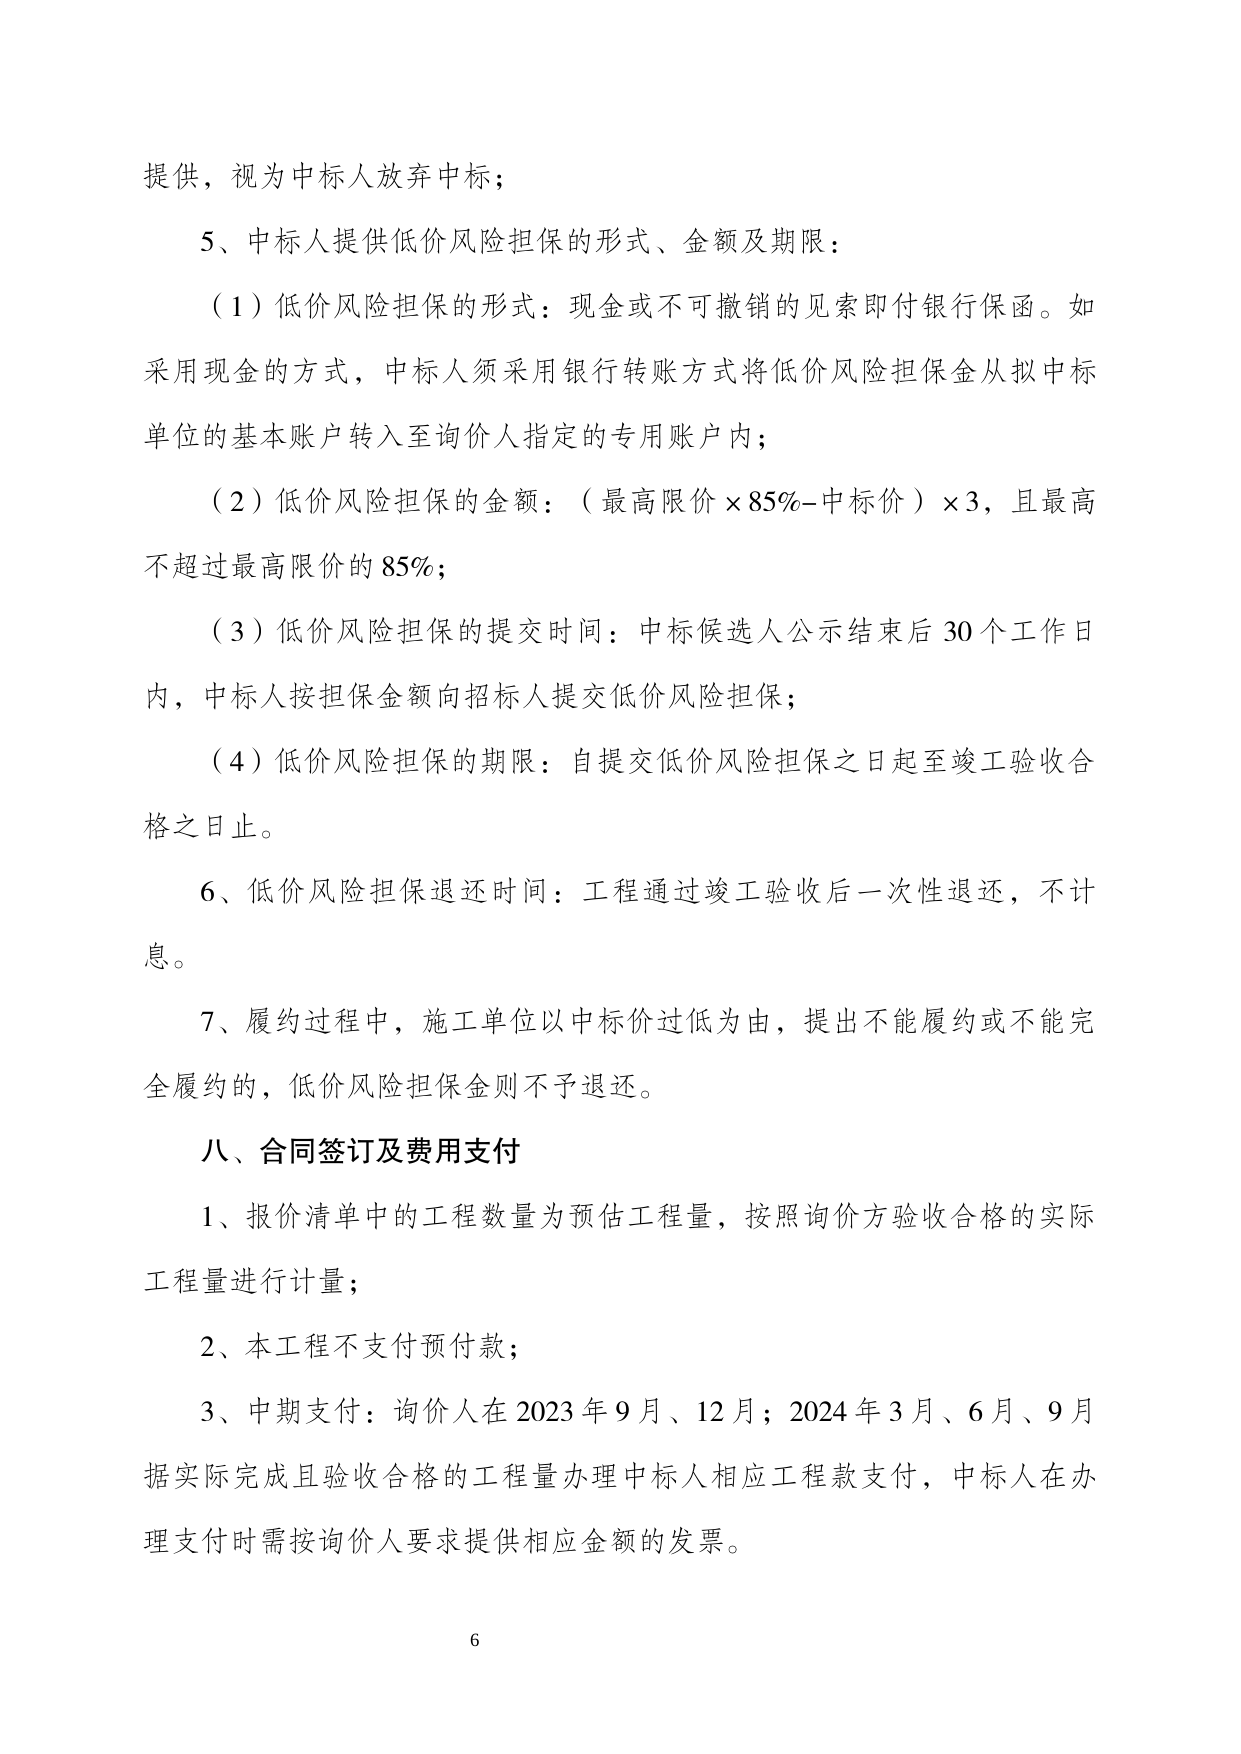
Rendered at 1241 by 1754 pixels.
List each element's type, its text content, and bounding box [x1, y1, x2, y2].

list （4）低价风险担保的期限：自提交低价风险担保之日起至竣工验收合格之日止。 [142, 731, 1098, 861]
list 八、合同签订及费用支付 [142, 1121, 1098, 1186]
list （3）低价风险担保的提交时间：中标候选人公示结束后30个工作日内，中标人按担保金额向招标人提交低价风险担保； [142, 601, 1098, 731]
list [142, 146, 1098, 211]
list 1、报价清单中的工程数量为预估工程量，按照询价方验收合格的实际工程量进行计量； [142, 1186, 1098, 1316]
list （2）低价风险担保的金额：（最高限价×85%-中标价）×3，且最高不超过最高限价的85%； [142, 471, 1098, 601]
list 3、中期支付：询价人在2023年9月、12月；2024年3月、6月、9月据实际完成且验收合格的工程量办理中标人相应工程款支付，中标人在办理支付时需按询价人要求提供相应金额的发票。 [142, 1381, 1098, 1576]
list 2、本工程不支付预付款； [142, 1316, 1098, 1381]
list 7、履约过程中，施工单位以中标价过低为由，提出不能履约或不能完全履约的，低价风险担保金则不予退还。 [142, 991, 1098, 1121]
list （1）低价风险担保的形式：现金或不可撤销的见索即付银行保函。如采用现金的方式，中标人须采用银行转账方式将低价风险担保金从拟中标单位的基本账户转入至询价人指定的专用账户内； [142, 276, 1098, 471]
list 6、低价风险担保退还时间：工程通过竣工验收后一次性退还，不计息。 [142, 861, 1098, 991]
list 5、中标人提供低价风险担保的形式、金额及期限： [142, 211, 1098, 276]
